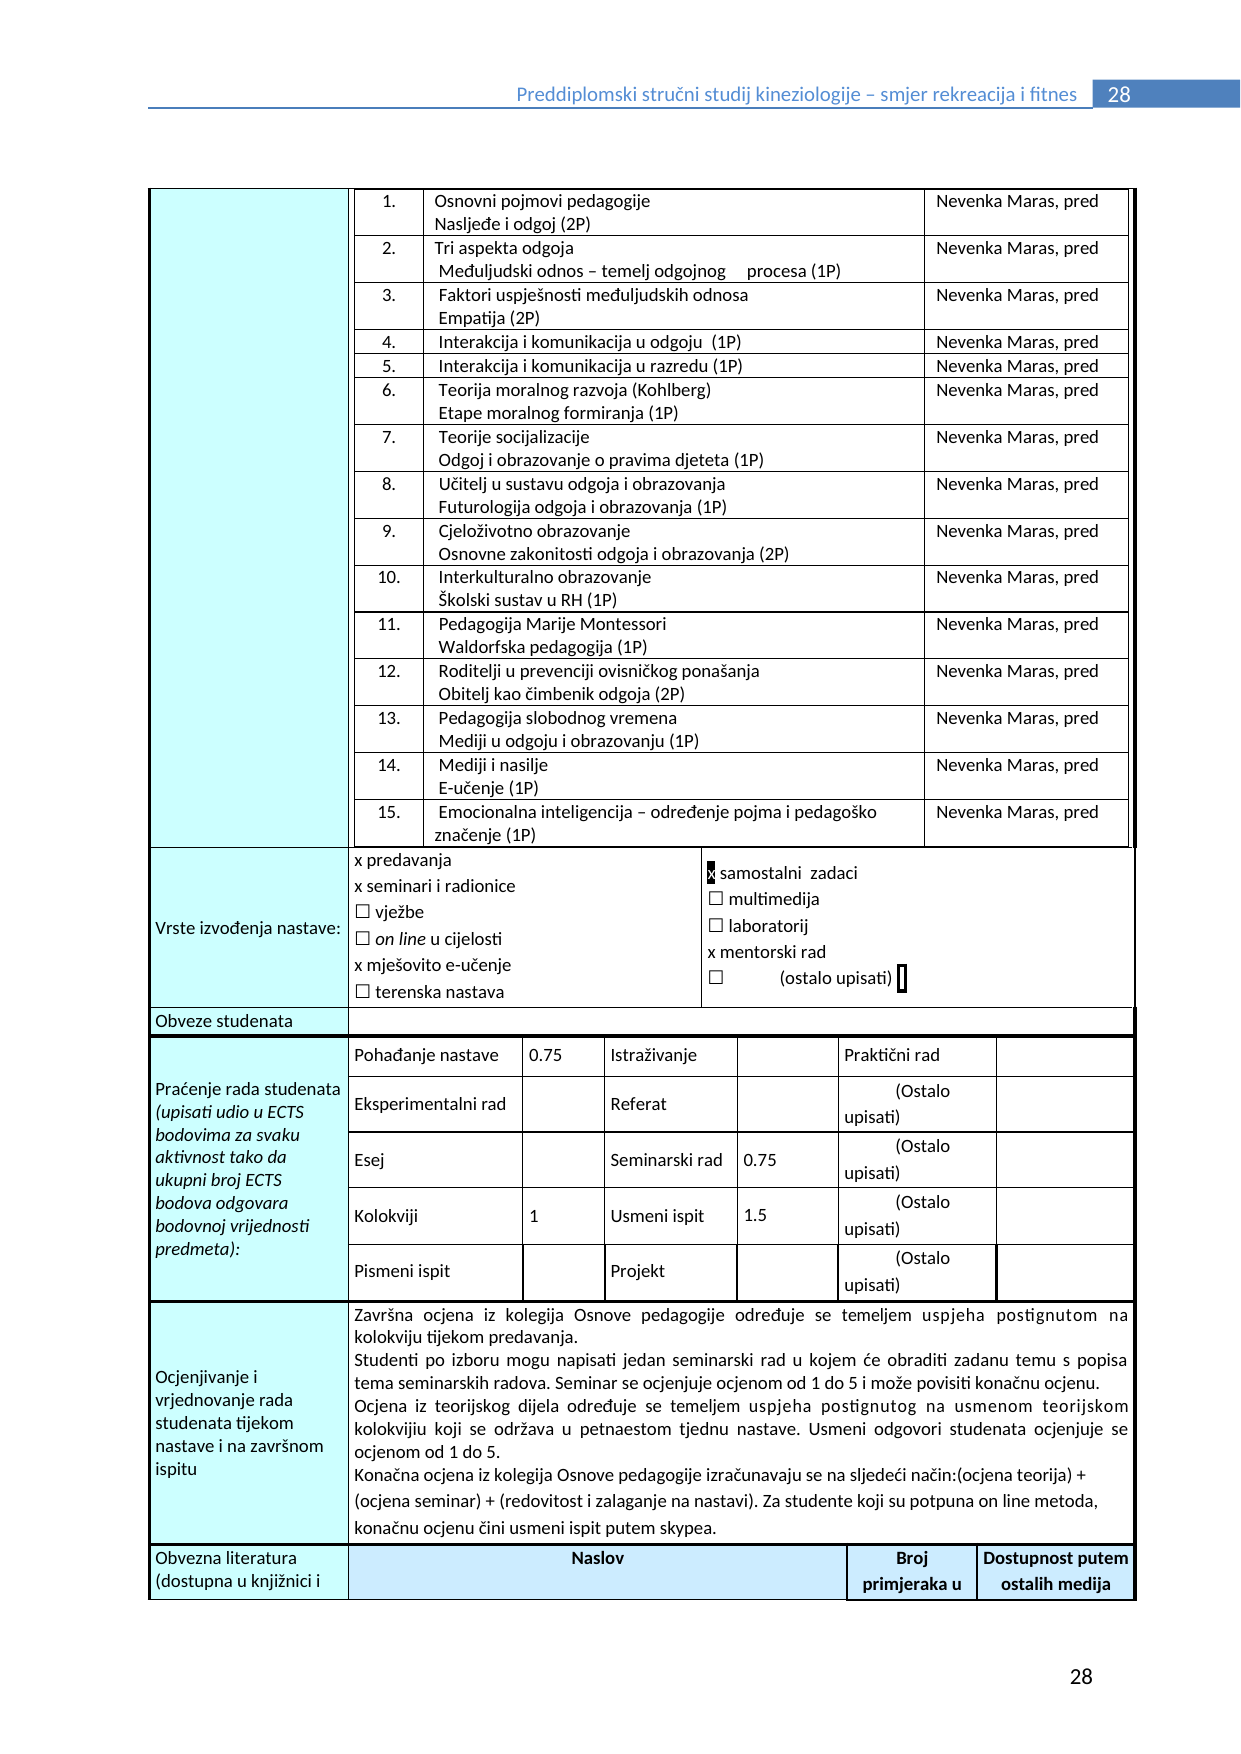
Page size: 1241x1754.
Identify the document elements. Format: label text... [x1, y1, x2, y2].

table_cell [738, 1038, 838, 1076]
table_cell [524, 1245, 604, 1300]
table_cell Naslov [349, 1546, 846, 1599]
table_cell (Ostalo upisati) [839, 1188, 996, 1243]
table_cell (Ostalo upisati) [839, 1245, 995, 1300]
table_cell [738, 1245, 837, 1300]
table_cell (Ostalo upisati) [839, 1077, 996, 1131]
table_cell [998, 1245, 1133, 1300]
table_cell [997, 1188, 1133, 1243]
table_cell Praćenje rada studenata (upisati udio u ECTS bodovima za svaku aktivnost tako da ukupni broj ECTS bodova odgovara bodovnoj vrijednosti predmeta): [151, 1038, 348, 1300]
table_cell [1129, 189, 1133, 847]
table_cell Ocjenjivanje i vrjednovanje rada studenata tijekom nastave i na završnom ispitu [151, 1303, 348, 1543]
table_cell Praktični rad [839, 1038, 996, 1076]
table_cell (Ostalo upisati) [839, 1133, 996, 1187]
table_cell Pismeni ispit [349, 1245, 522, 1300]
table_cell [978, 1546, 1133, 1599]
table_cell Usmeni ispit [605, 1188, 737, 1243]
table_cell [349, 1007, 1133, 1034]
table_cell 0.75 [738, 1133, 838, 1187]
table_cell [997, 1077, 1133, 1131]
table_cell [151, 189, 348, 847]
table_cell [997, 1038, 1133, 1076]
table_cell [848, 1546, 976, 1599]
table_cell samostalni zadaci multimedija laboratorij mentorski rad (ostalo upisati) [702, 847, 1134, 1007]
table_cell 1 [523, 1188, 604, 1243]
table_cell Projekt [606, 1245, 736, 1300]
table_cell [997, 1133, 1133, 1187]
table_cell Obveze studenata [151, 1008, 348, 1034]
table_cell [349, 189, 354, 847]
table_cell Kolokviji [349, 1188, 522, 1243]
table_cell 0.75 [523, 1038, 604, 1076]
table_cell predavanja seminari i radionice vježbe on line u cijelosti mješovito e-učenje terenska nastava [349, 848, 701, 1007]
table_cell Esej [349, 1133, 522, 1187]
table_cell Referat [605, 1077, 737, 1131]
table_cell [523, 1133, 604, 1187]
table_cell [523, 1077, 604, 1131]
table_cell Istraživanje [605, 1038, 737, 1076]
table_cell [738, 1077, 838, 1131]
table_cell Eksperimentalni rad [349, 1077, 522, 1131]
table_cell Vrste izvođenja nastave: [151, 848, 348, 1007]
table_cell Završna ocjena iz kolegija Osnove pedagogije određuje se temeljem uspjeha postignutom na kolokviju tijekom predavanja. Studenti po izboru mogu napisati jedan seminarski rad u kojem će obraditi zadanu temu s popisa tema seminarskih radova. Seminar se ocjenjuje ocjenom od 1 do 5 i može povisiti konačnu ocjenu. Ocjena iz teorijskog dijela određuje se temeljem uspjeha postignutog na usmenom teorijskom kolokvijiu koji se održava u petnaestom tjednu nastave. Usmeni odgovori studenata ocjenjuje se ocjenom od 1 do 5. Konačna ocjena iz kolegija Osnove pedagogije izračunavaju se na sljedeći način:(ocjena teorija) + (ocjena seminar) + (redovitost i zalaganje na nastavi). Za studente koji su potpuna on line metoda, konačnu ocjenu čini usmeni ispit putem skypea. [349, 1303, 1133, 1543]
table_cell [151, 1546, 348, 1599]
table_cell 1.5 [738, 1188, 838, 1243]
table_cell Pohađanje nastave [349, 1038, 522, 1076]
table_cell Seminarski rad [605, 1133, 737, 1187]
